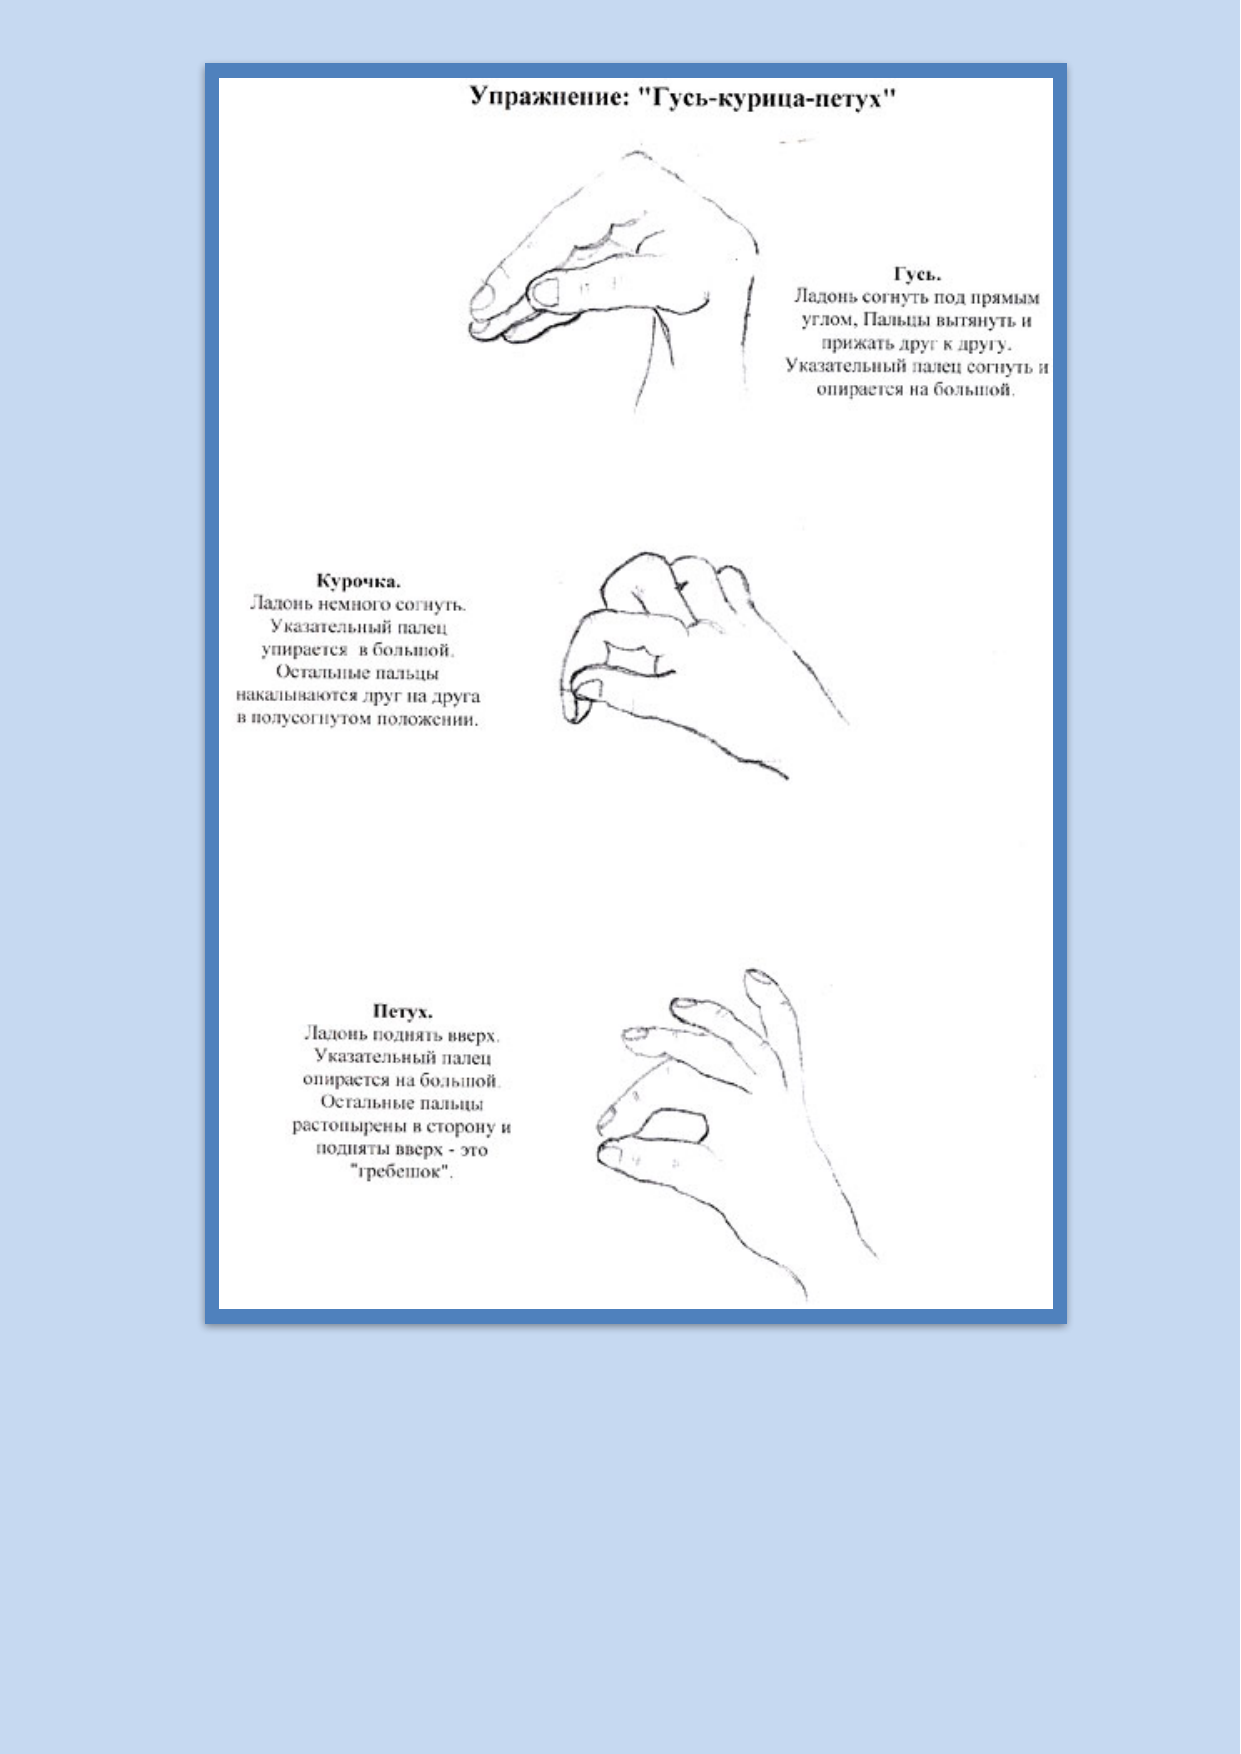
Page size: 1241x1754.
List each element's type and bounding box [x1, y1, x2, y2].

picture [219, 78, 1053, 1309]
